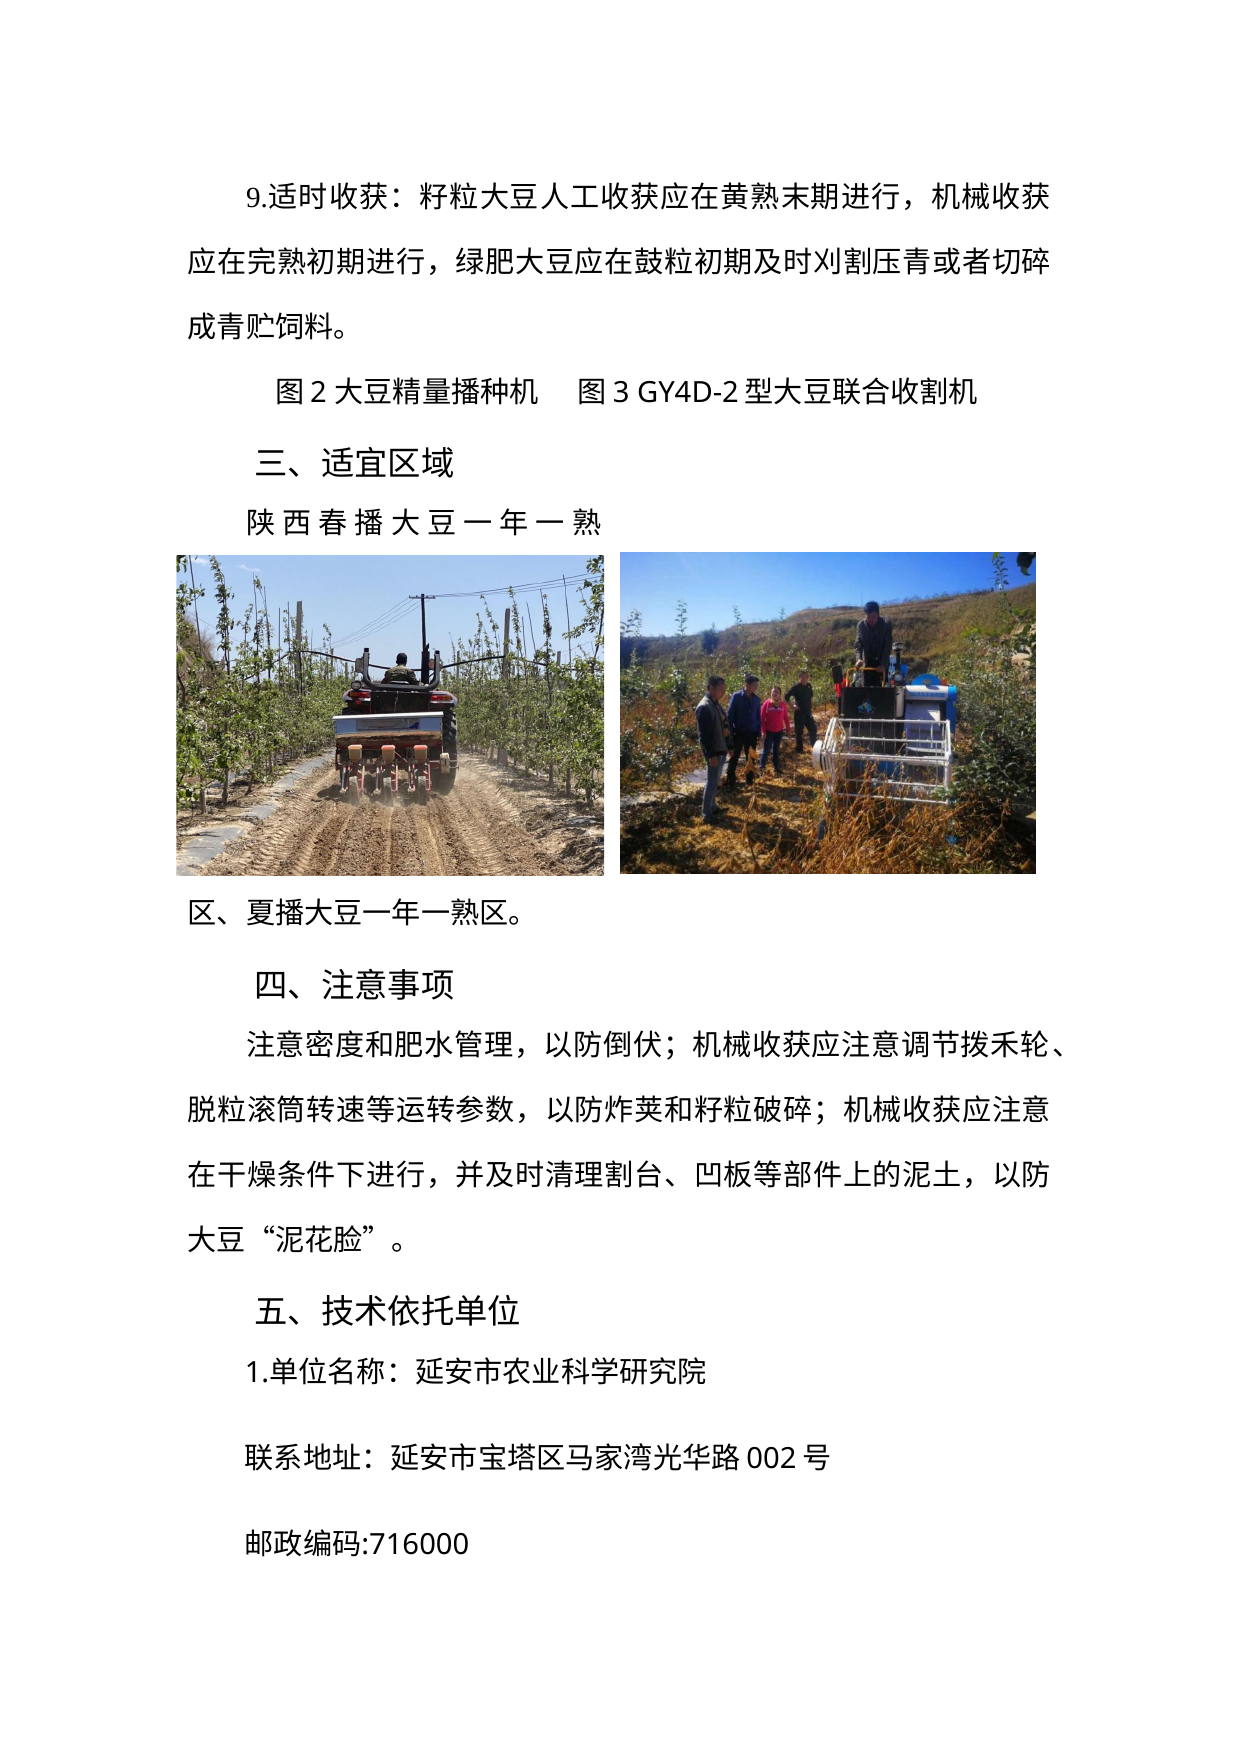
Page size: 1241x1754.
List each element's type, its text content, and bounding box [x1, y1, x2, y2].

list 图2 大豆精量播种机 图3 GY4D-2型大豆联合收割机 [187, 357, 1053, 422]
text 联系地址：延安市宝塔区马家湾光华路002号 [187, 1423, 1053, 1488]
text 四、注意事项 [187, 944, 1053, 1010]
text 注意密度和肥水管理，以防倒伏；机械收获应注意调节拨禾轮、脱粒滚筒转速等运转参数，以防炸荚和籽粒破碎；机械收获应注意在干燥条件下进行，并及时清理割台、凹板等部件上的泥土，以防大豆“泥花脸”。 [187, 1010, 1053, 1270]
text 1.单位名称：延安市农业科学研究院 [187, 1337, 1053, 1402]
text 邮政编码:716000 [187, 1509, 1053, 1574]
text 五、技术依托单位 [187, 1270, 1053, 1337]
text 三、适宜区域 [187, 422, 1053, 489]
list 9.适时收获：籽粒大豆人工收获应在黄熟末期进行，机械收获应在完熟初期进行，绿肥大豆应在鼓粒初期及时刈割压青或者切碎成青贮饲料。 [187, 162, 1053, 357]
picture [620, 552, 1036, 874]
picture [176, 555, 605, 876]
